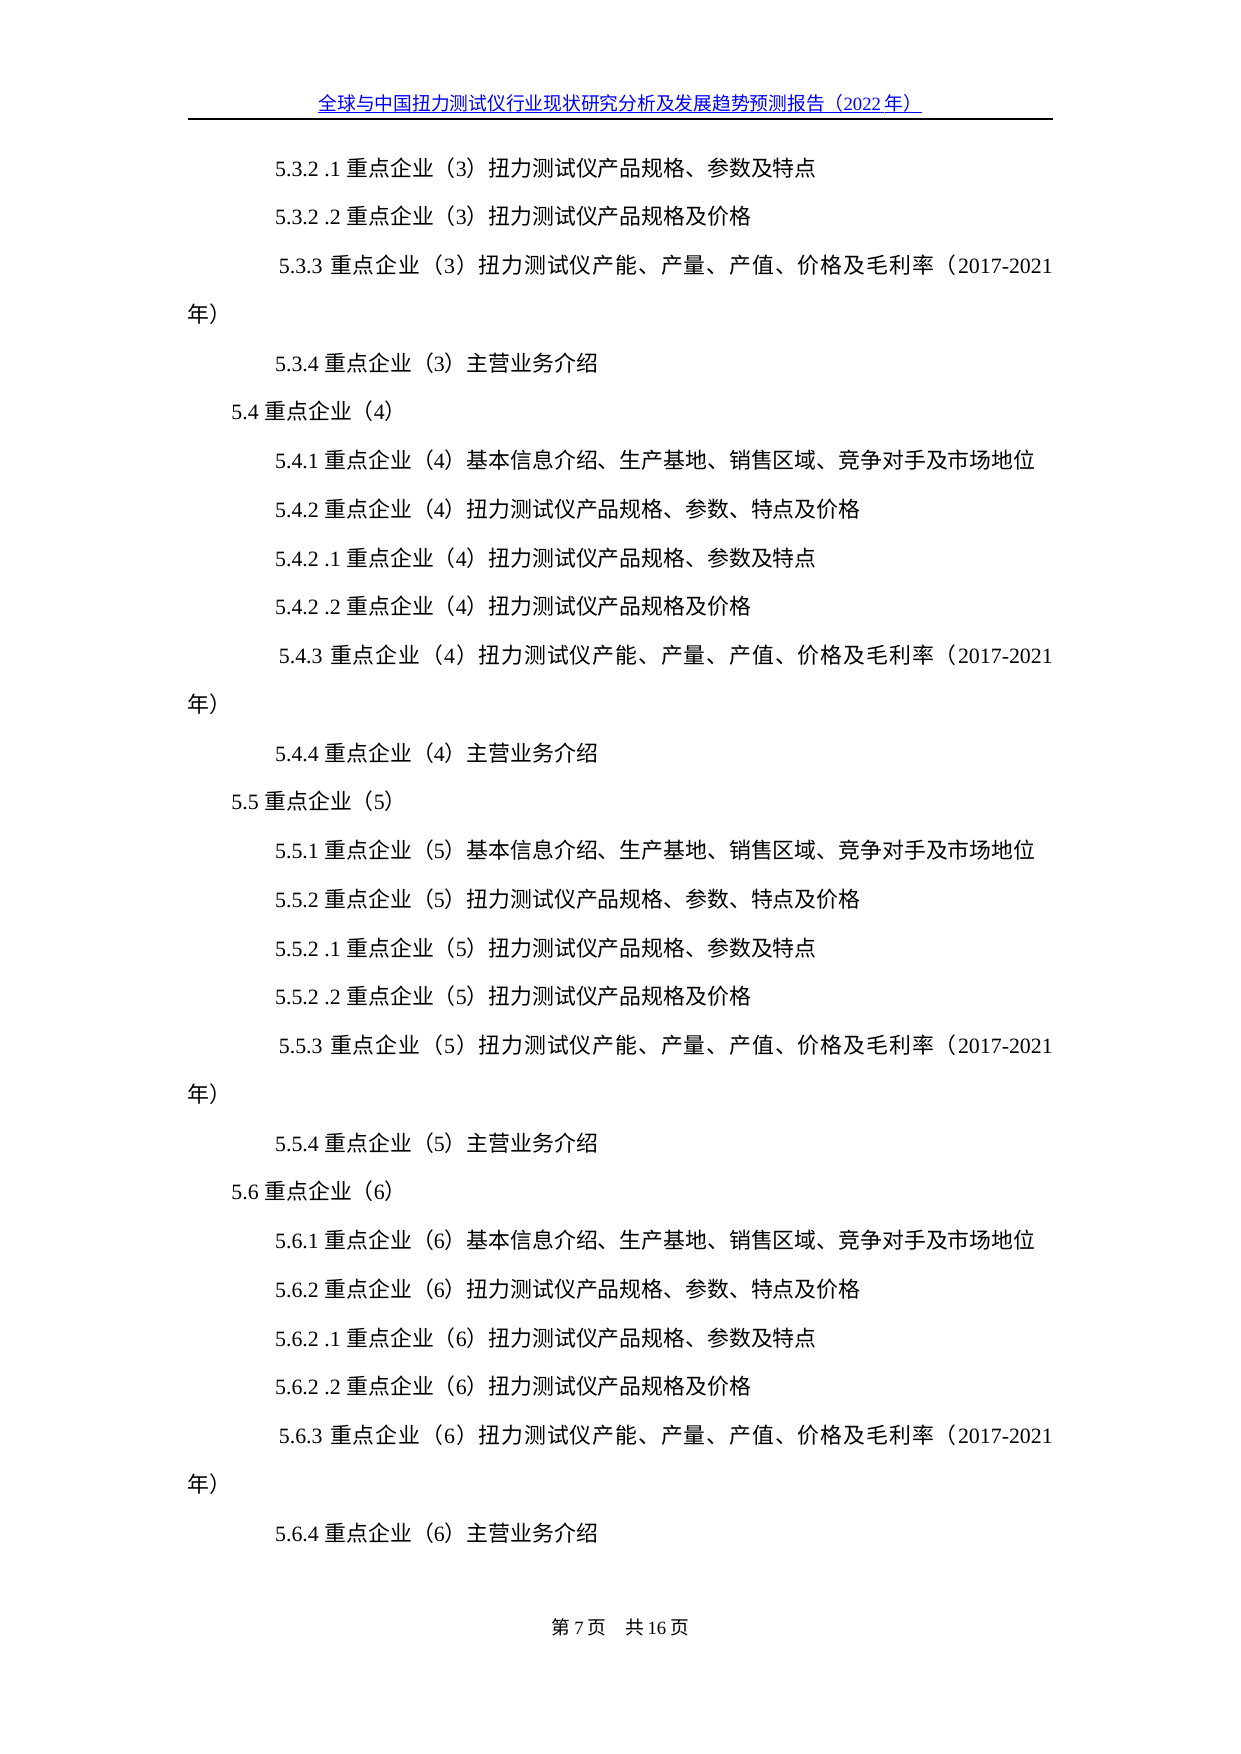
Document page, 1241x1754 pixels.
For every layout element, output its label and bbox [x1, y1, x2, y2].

text [187, 150, 1053, 1548]
